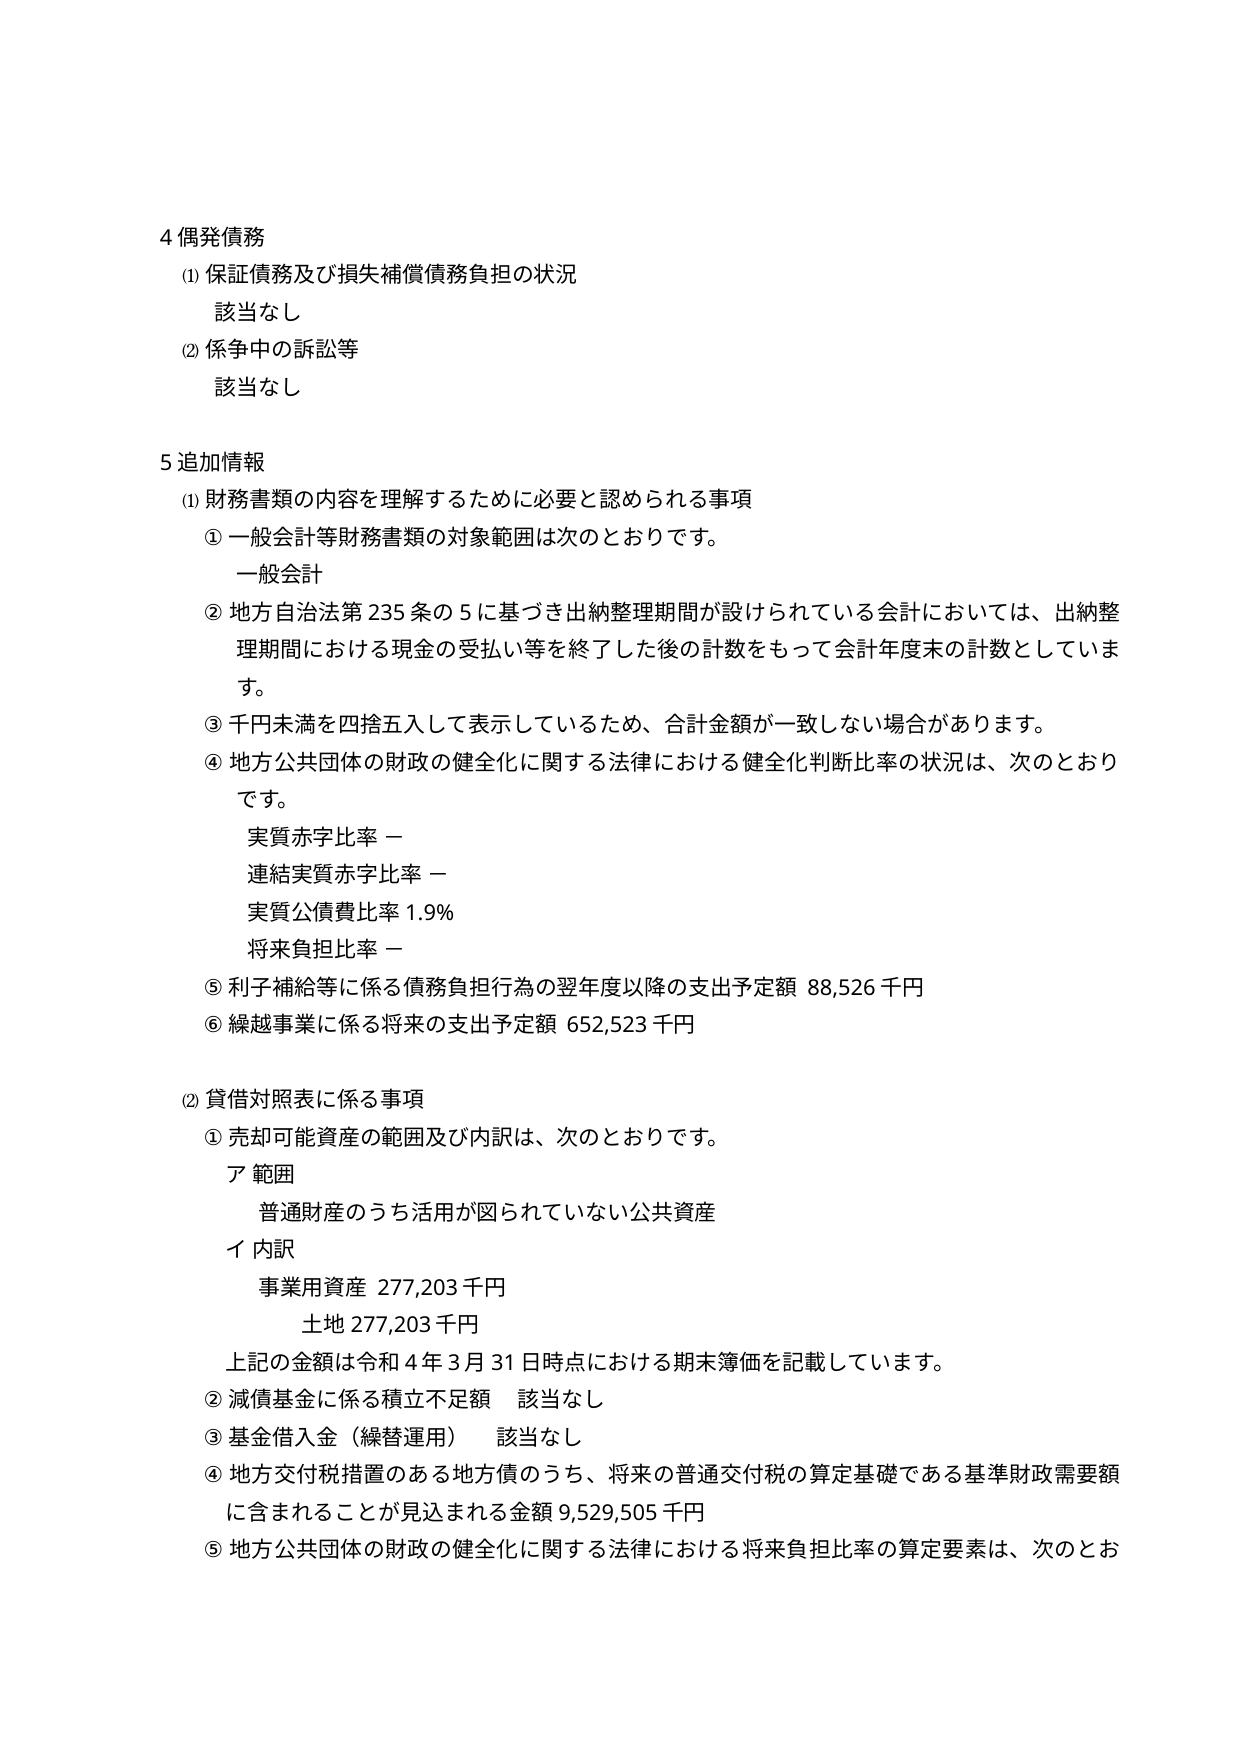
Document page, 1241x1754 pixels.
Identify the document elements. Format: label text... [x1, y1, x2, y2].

text 連結実質赤字比率 － [247, 854, 1122, 892]
text 実質赤字比率 － [247, 817, 1122, 854]
text 実質公債費比率 1.9% [247, 892, 1122, 929]
text ⑥ 繰越事業に係る将来の支出予定額 652,523千円 [203, 1004, 1122, 1042]
text ① 売却可能資産の範囲及び内訳は、次のとおりです。 [203, 1117, 1122, 1154]
text ① 一般会計等財務書類の対象範囲は次のとおりです。 [203, 517, 1122, 554]
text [203, 1529, 1122, 1567]
text ⑤ 利子補給等に係る債務負担行為の翌年度以降の支出予定額 88,526千円 [203, 967, 1122, 1004]
text 4 偶発債務 [159, 217, 1122, 254]
text ⑵ 係争中の訴訟等 [181, 329, 1122, 367]
text ⑴ 財務書類の内容を理解するために必要と認められる事項 [181, 479, 1122, 517]
text 該当なし [214, 292, 1122, 329]
text ア 範囲 [225, 1154, 1122, 1192]
text 事業用資産 277,203千円 [258, 1267, 1122, 1304]
text ④ 地方公共団体の財政の健全化に関する法律における健全化判断比率の状況は、次のとおりです。 [203, 742, 1122, 817]
text ② 地方自治法第235条の5に基づき出納整理期間が設けられている会計においては、出納整理期間における現金の受払い等を終了した後の計数をもって会計年度末の計数としています。 [203, 592, 1122, 704]
text 5 追加情報 [159, 442, 1122, 479]
text 一般会計 [159, 554, 1122, 592]
text ③ 基金借入金（繰替運用） 該当なし [203, 1417, 1122, 1454]
text ⑴ 保証債務及び損失補償債務負担の状況 [181, 254, 1122, 292]
text 上記の金額は令和4年3月31日時点における期末簿価を記載しています。 [159, 1342, 1122, 1379]
text ② 減債基金に係る積立不足額 該当なし [203, 1379, 1122, 1417]
text 将来負担比率 － [247, 929, 1122, 967]
text 普通財産のうち活用が図られていない公共資産 [247, 1192, 1122, 1229]
text ③ 千円未満を四捨五入して表示しているため、合計金額が一致しない場合があります。 [203, 704, 1122, 742]
text 該当なし [203, 367, 1122, 404]
text ⑵ 貸借対照表に係る事項 [181, 1079, 1122, 1117]
text 土地 277,203千円 [280, 1304, 1122, 1342]
text ④ 地方交付税措置のある地方債のうち、将来の普通交付税の算定基礎である基準財政需要額に含まれることが見込まれる金額 9,529,505千円 [203, 1454, 1122, 1529]
text イ 内訳 [225, 1229, 1122, 1267]
